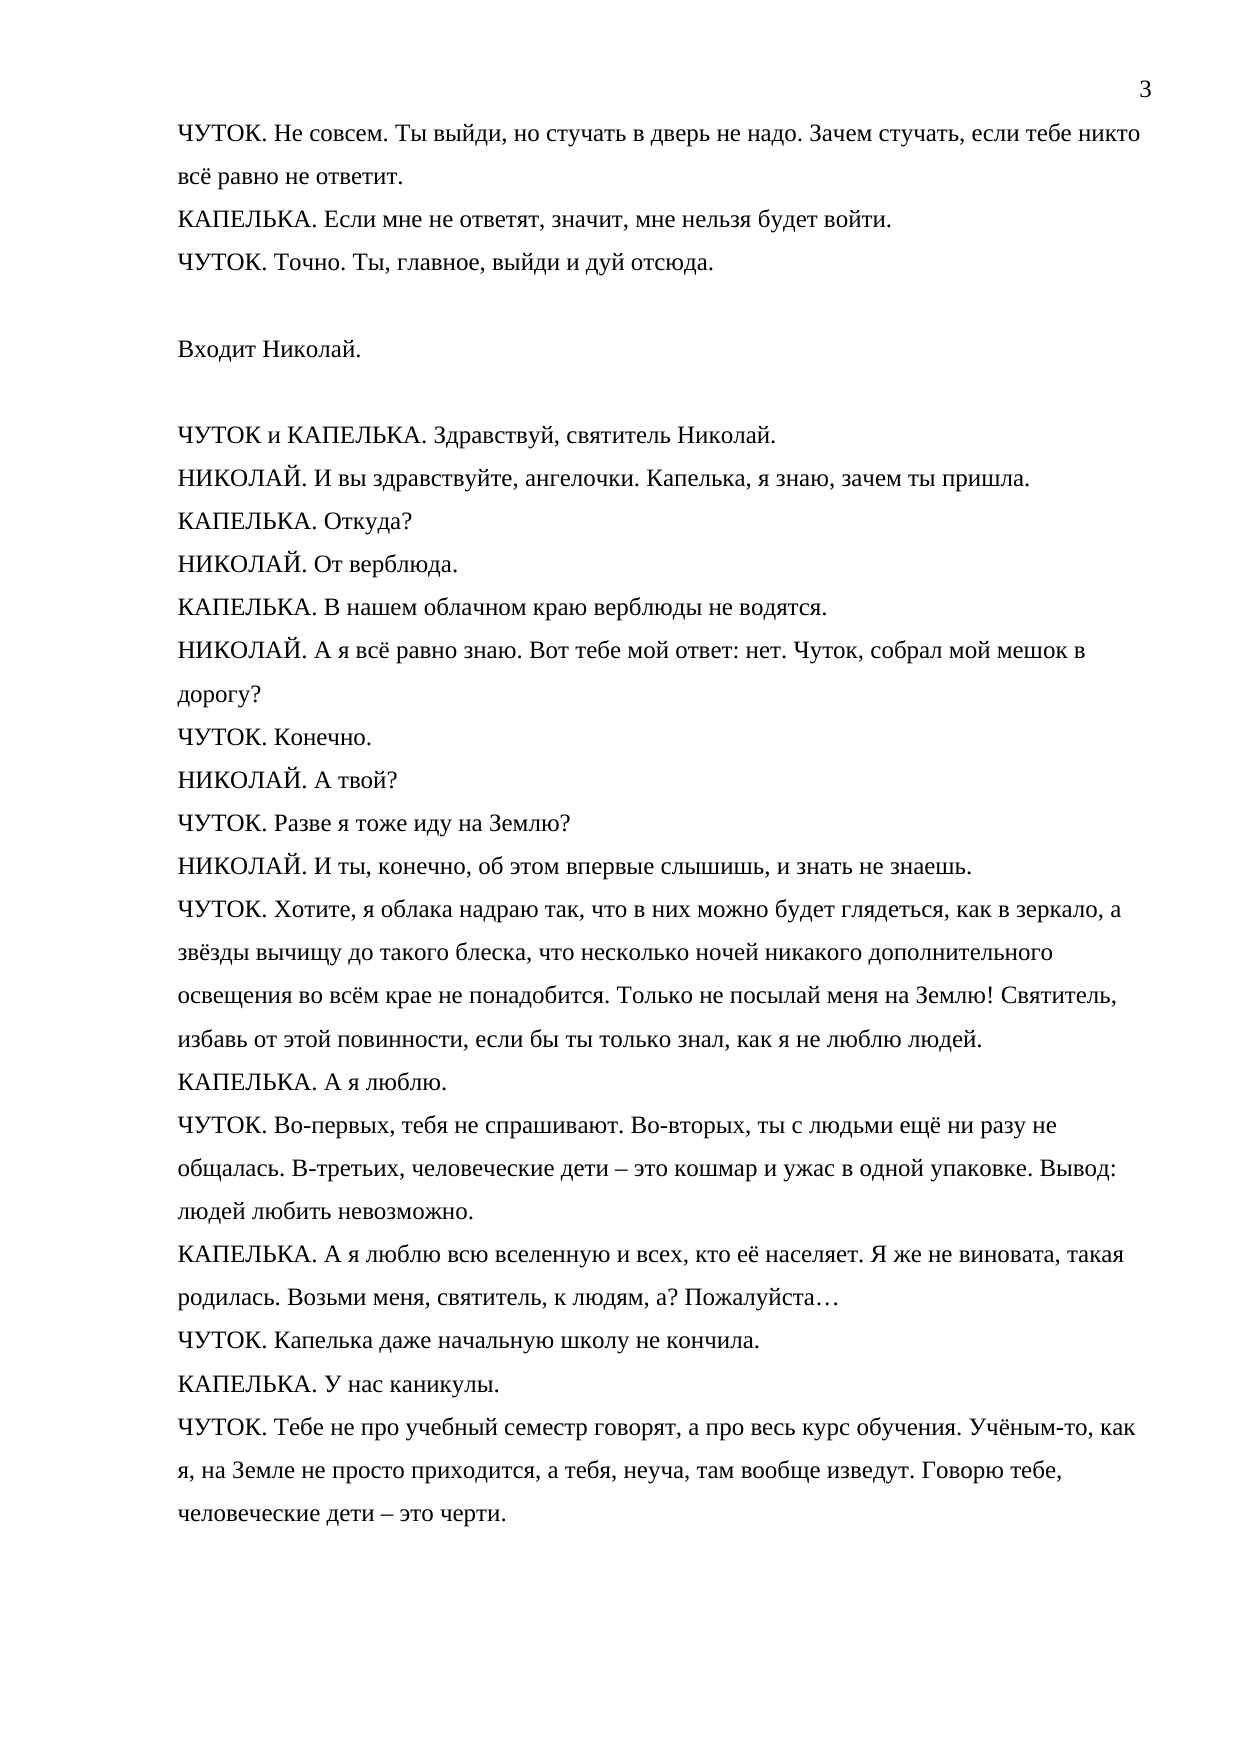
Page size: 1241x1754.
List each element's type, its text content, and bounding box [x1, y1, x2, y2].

text НИКОЛАЙ. А я всё равно знаю. Вот тебе мой ответ: нет. Чуток, собрал мой мешок в дорогу? [177, 636, 1152, 707]
text ЧУТОК. Тебе не про учебный семестр говорят, а про весь курс обучения. Учёным-то, как я, на Земле не просто приходится, а тебя, неуча, там вообще изведут. Говорю тебе, человеческие дети – это черти. [177, 1412, 1152, 1527]
text ЧУТОК. Капелька даже начальную школу не кончила. [177, 1326, 1152, 1354]
text КАПЕЛЬКА. У нас каникулы. [177, 1369, 1152, 1397]
text ЧУТОК. Разве я тоже иду на Землю? [177, 808, 1152, 837]
text КАПЕЛЬКА. Если мне не ответят, значит, мне нельзя будет войти. [177, 204, 1152, 233]
text НИКОЛАЙ. От верблюда. [177, 549, 1152, 578]
text ЧУТОК. Во-первых, тебя не спрашивают. Во-вторых, ты с людьми ещё ни разу не общалась. В-третьих, человеческие дети – это кошмар и ужас в одной упаковке. Вывод: людей любить невозможно. [177, 1110, 1152, 1225]
text Входит Николай. [177, 334, 1152, 362]
text ЧУТОК. Точно. Ты, главное, выйди и дуй отсюда. [177, 247, 1152, 276]
text ЧУТОК и КАПЕЛЬКА. Здравствуй, святитель Николай. [177, 420, 1152, 449]
text КАПЕЛЬКА. А я люблю. [177, 1067, 1152, 1096]
text КАПЕЛЬКА. В нашем облачном краю верблюды не водятся. [177, 592, 1152, 621]
text НИКОЛАЙ. И вы здравствуйте, ангелочки. Капелька, я знаю, зачем ты пришла. [177, 463, 1152, 492]
text НИКОЛАЙ. А твой? [177, 765, 1152, 794]
text ЧУТОК. Конечно. [177, 722, 1152, 751]
text КАПЕЛЬКА. Откуда? [177, 506, 1152, 535]
text НИКОЛАЙ. И ты, конечно, об этом впервые слышишь, и знать не знаешь. [177, 851, 1152, 880]
text КАПЕЛЬКА. А я люблю всю вселенную и всех, кто её населяет. Я же не виновата, такая родилась. Возьми меня, святитель, к людям, а? Пожалуйста… [177, 1239, 1152, 1311]
text ЧУТОК. Хотите, я облака надраю так, что в них можно будет глядеться, как в зеркало, а звёзды вычищу до такого блеска, что несколько ночей никакого дополнительного освещения во всём крае не понадобится. Только не посылай меня на Землю! Святитель, избавь от этой повинности, если бы ты только знал, как я не люблю людей. [177, 894, 1152, 1052]
text ЧУТОК. Не совсем. Ты выйди, но стучать в дверь не надо. Зачем стучать, если тебе никто всё равно не ответит. [177, 118, 1152, 190]
